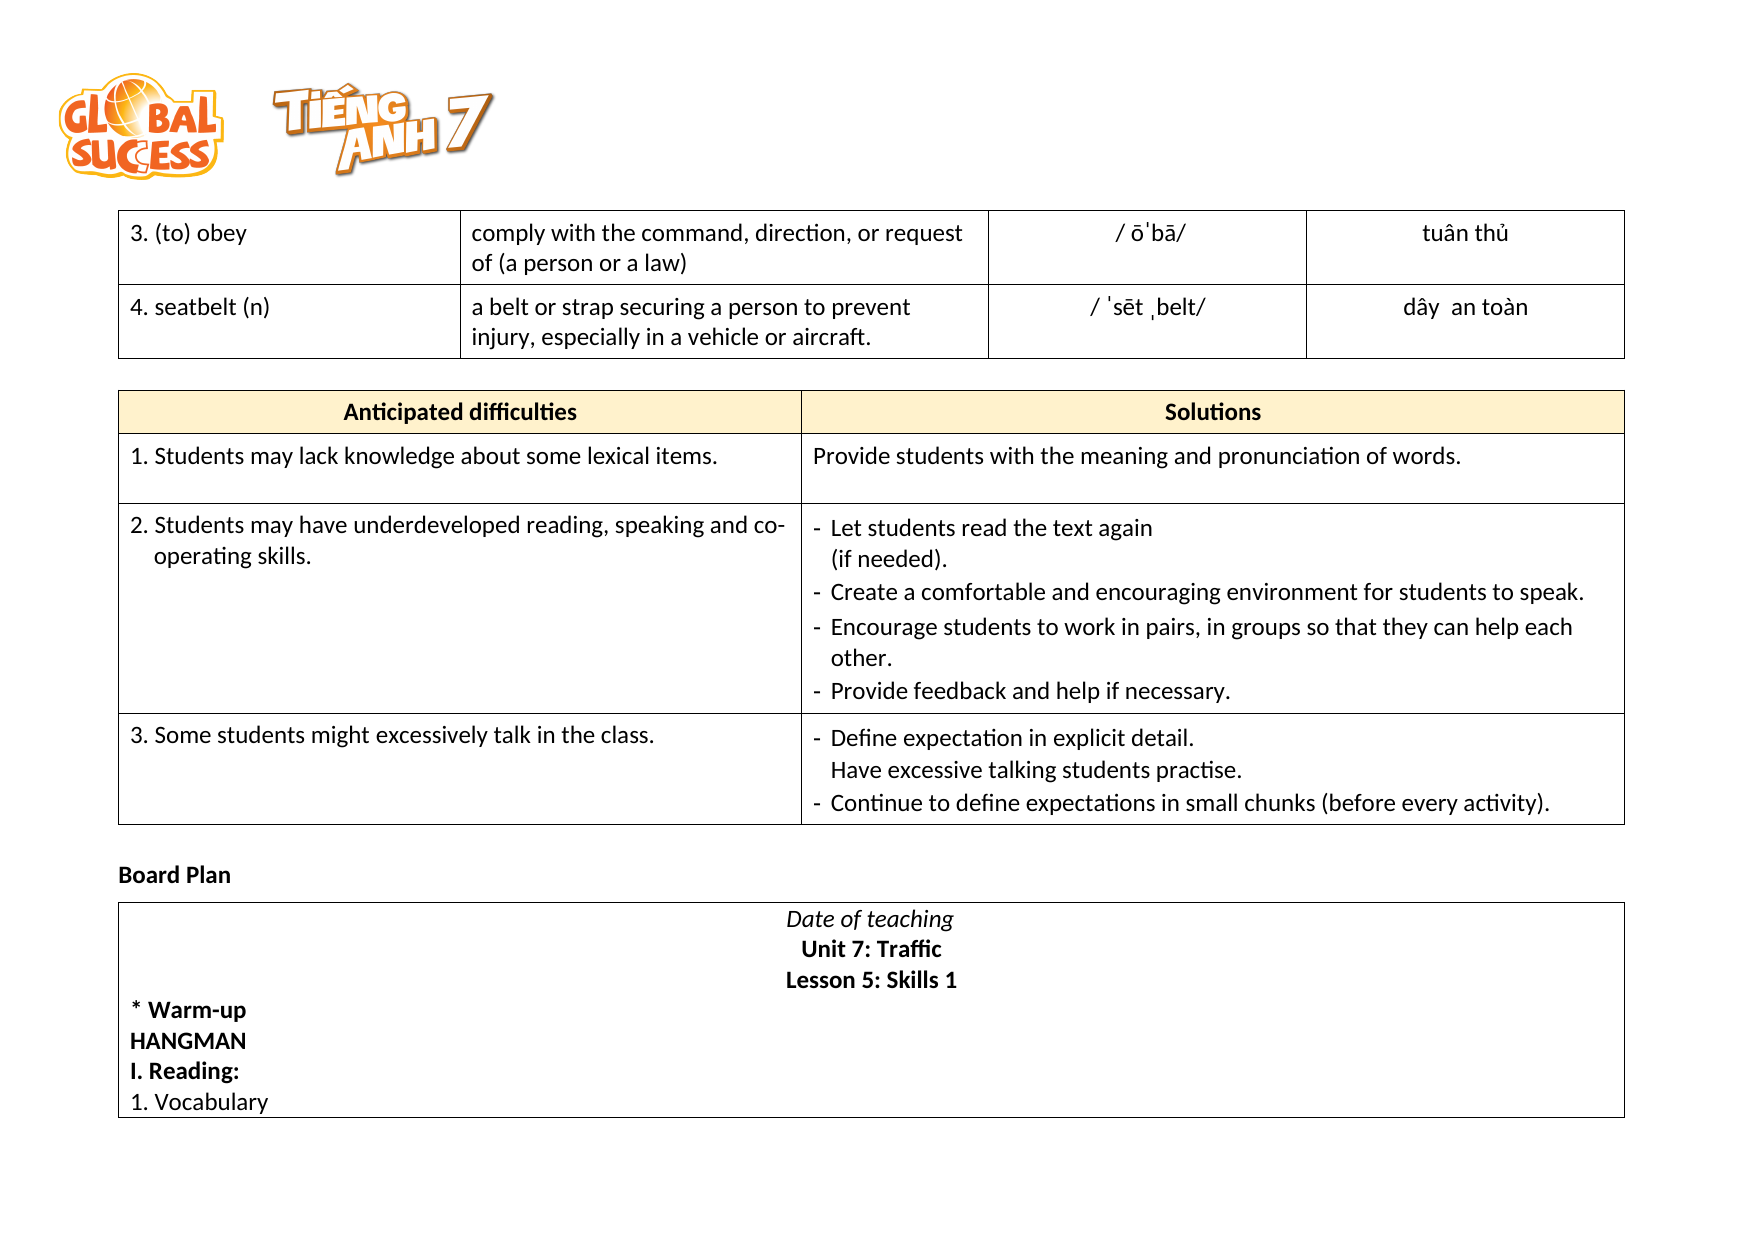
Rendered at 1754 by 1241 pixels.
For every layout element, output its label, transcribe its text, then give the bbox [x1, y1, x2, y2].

table_cell comply with the command, direction, or request of (a person or a law) [461, 211, 988, 284]
table_header Solutions [802, 391, 1624, 433]
table_cell / ˈsēt ˌbelt/ [989, 285, 1306, 358]
table_cell dây an toàn [1307, 285, 1624, 358]
table_cell 1. Students may lack knowledge about some lexical items. [119, 434, 801, 502]
table_cell / ōˈbā/ [989, 211, 1306, 284]
subtitle Board Plan [118, 859, 1624, 889]
table_cell Let students read the text again (if needed). Create a comfortable and encouraging environment for students to speak. Encourage students to work in pairs, in groups so that they can help each other. Provide feedback and help if necessary. [802, 504, 1624, 713]
table_cell tuân thủ [1307, 211, 1624, 284]
table_cell a belt or strap securing a person to prevent injury, especially in a vehicle or aircraft. [461, 285, 988, 358]
table_cell 4. seatbelt (n) [119, 285, 460, 358]
picture [270, 80, 498, 180]
table_cell 2. Students may have underdeveloped reading, speaking and co-operating skills. [119, 504, 801, 713]
table_cell Define expectation in explicit detail. Have excessive talking students practise. Continue to define expectations in small chunks (before every activity). [802, 714, 1624, 824]
table_cell 3. Some students might excessively talk in the class. [119, 714, 801, 824]
table_cell Provide students with the meaning and pronunciation of words. [802, 434, 1624, 502]
table_cell 3. (to) obey [119, 211, 460, 284]
picture [58, 73, 224, 180]
table_header Anticipated difficulties [119, 391, 801, 433]
